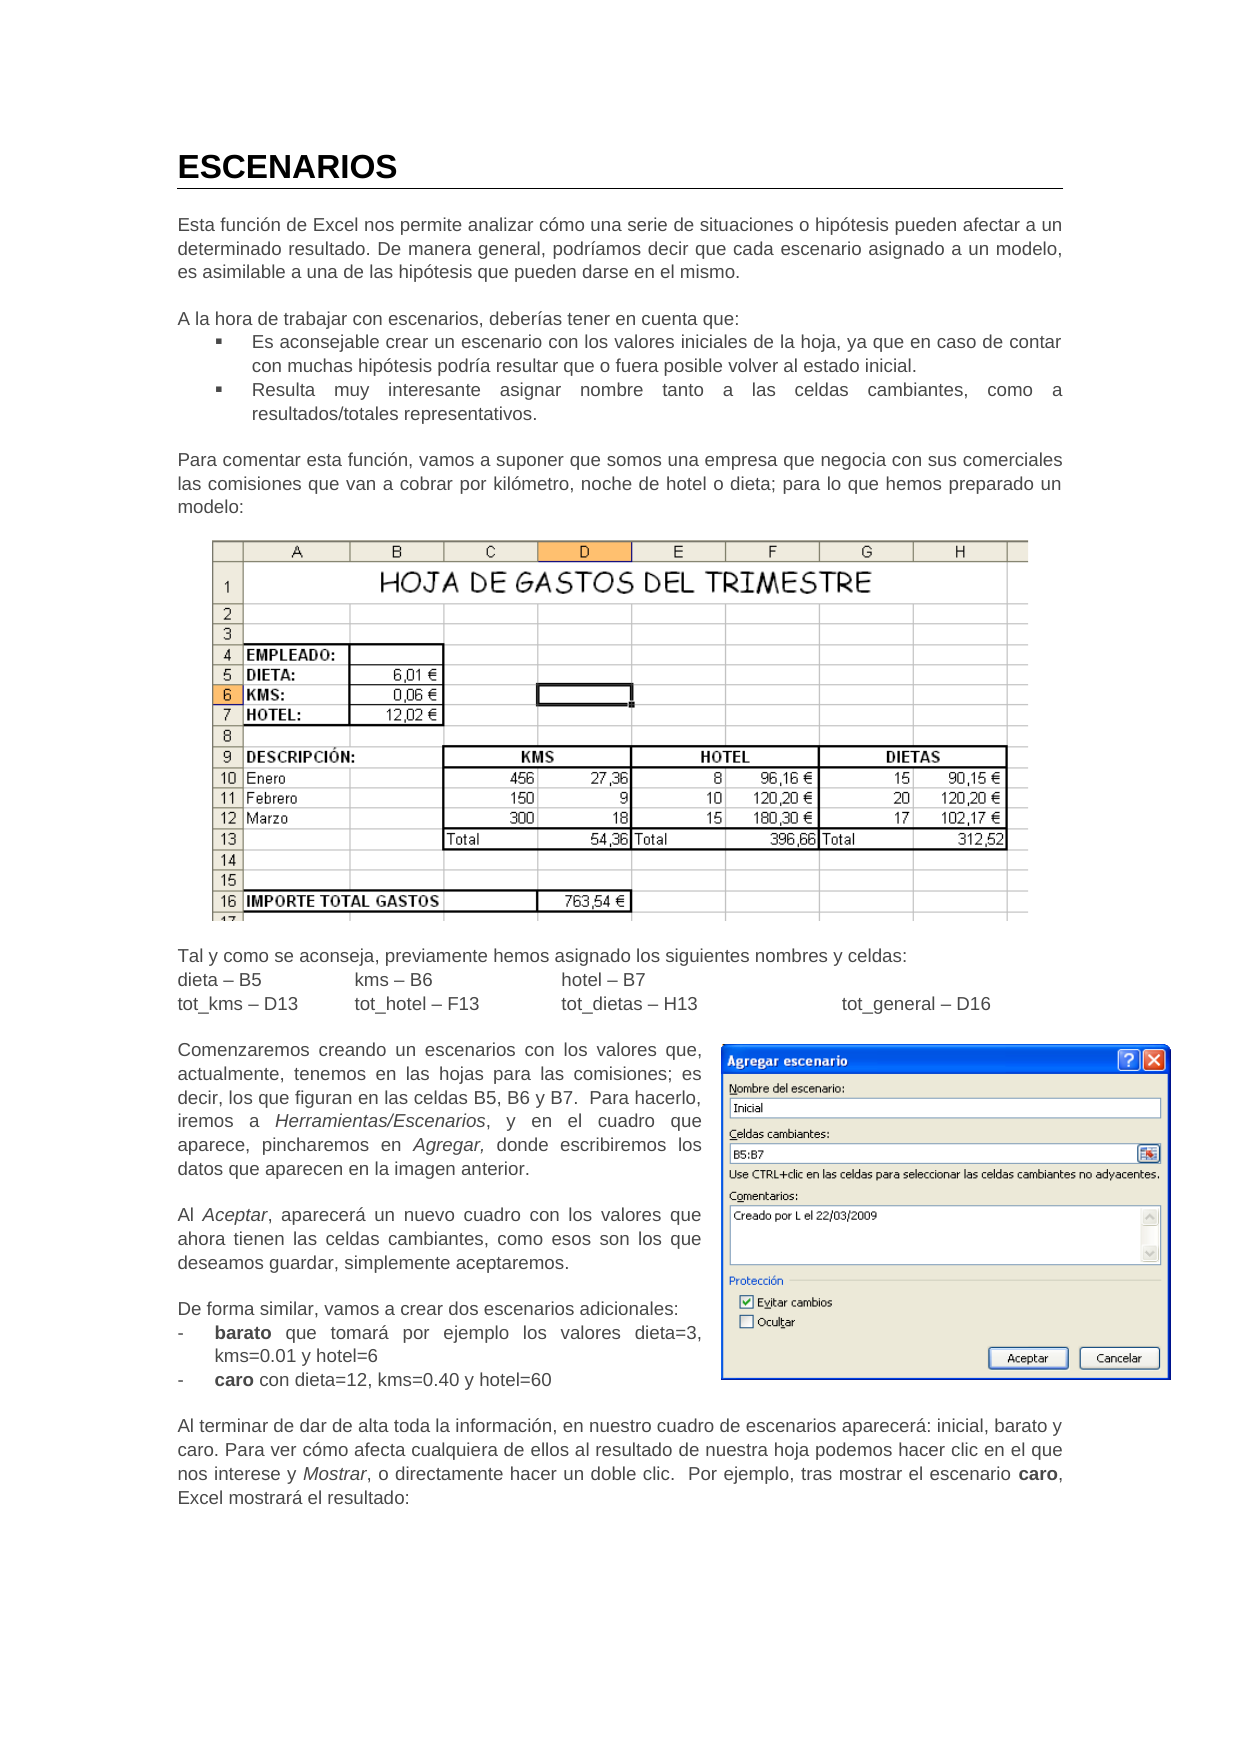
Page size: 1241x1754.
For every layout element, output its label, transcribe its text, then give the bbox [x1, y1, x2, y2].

picture [212, 540, 1029, 921]
text tot_kms – D13 tot_hotel – F13 tot_dietas – H13 tot_general – D16 [177, 991, 1063, 1014]
text A la hora de trabajar con escenarios, deberías tener en cuenta que: [177, 305, 1063, 329]
text ESCENARIOS [177, 148, 1063, 188]
list Resulta muy interesante asignar nombre tanto a las celdas cambiantes, como a resultados/totales representativos. [214, 377, 1063, 424]
text Esta función de Excel nos permite analizar cómo una serie de situaciones o hipótesis pueden afectar a un determinado resultado. De manera general, podríamos decir que cada escenario asignado a un modelo, es asimilable a una de las hipótesis que pueden darse en el mismo. [177, 212, 1063, 283]
text Para comentar esta función, vamos a suponer que somos una empresa que negocia con sus comerciales las comisiones que van a cobrar por kilómetro, noche de hotel o dieta; para lo que hemos preparado un modelo: [177, 447, 1063, 518]
list caro con dieta=12, kms=0.40 y hotel=60 [177, 1367, 1063, 1391]
list barato que tomará por ejemplo los valores dieta=3, kms=0.01 y hotel=6 [177, 1319, 721, 1367]
text Comenzaremos creando un escenarios con los valores que, actualmente, tenemos en las hojas para las comisiones; es decir, los que figuran en las celdas B5, B6 y B7. Para hacerlo, iremos a Herramientas/Escenarios, y en el cuadro que aparece, pincharemos en Agregar, donde escribiremos los datos que aparecen en la imagen anterior. [177, 1037, 1063, 1179]
list Es aconsejable crear un escenario con los valores iniciales de la hoja, ya que en caso de contar con muchas hipótesis podría resultar que o fuera posible volver al estado inicial. [214, 329, 1063, 377]
text Al terminar de dar de alta toda la información, en nuestro cuadro de escenarios aparecerá: inicial, barato y caro. Para ver cómo afecta cualquiera de ellos al resultado de nuestra hoja podemos hacer clic en el que nos interese y Mostrar, o directamente hacer un doble clic. Por ejemplo, tras mostrar el escenario caro, Excel mostrará el resultado: [177, 1413, 1063, 1508]
picture [721, 1044, 1171, 1378]
text De forma similar, vamos a crear dos escenarios adicionales: [177, 1296, 721, 1319]
text Tal y como se aconseja, previamente hemos asignado los siguientes nombres y celdas: [177, 943, 1063, 967]
text dieta – B5 kms – B6 hotel – B7 [177, 967, 1063, 991]
text Al Aceptar, aparecerá un nuevo cuadro con los valores que ahora tienen las celdas cambiantes, como esos son los que deseamos guardar, simplemente aceptaremos. [177, 1202, 721, 1273]
